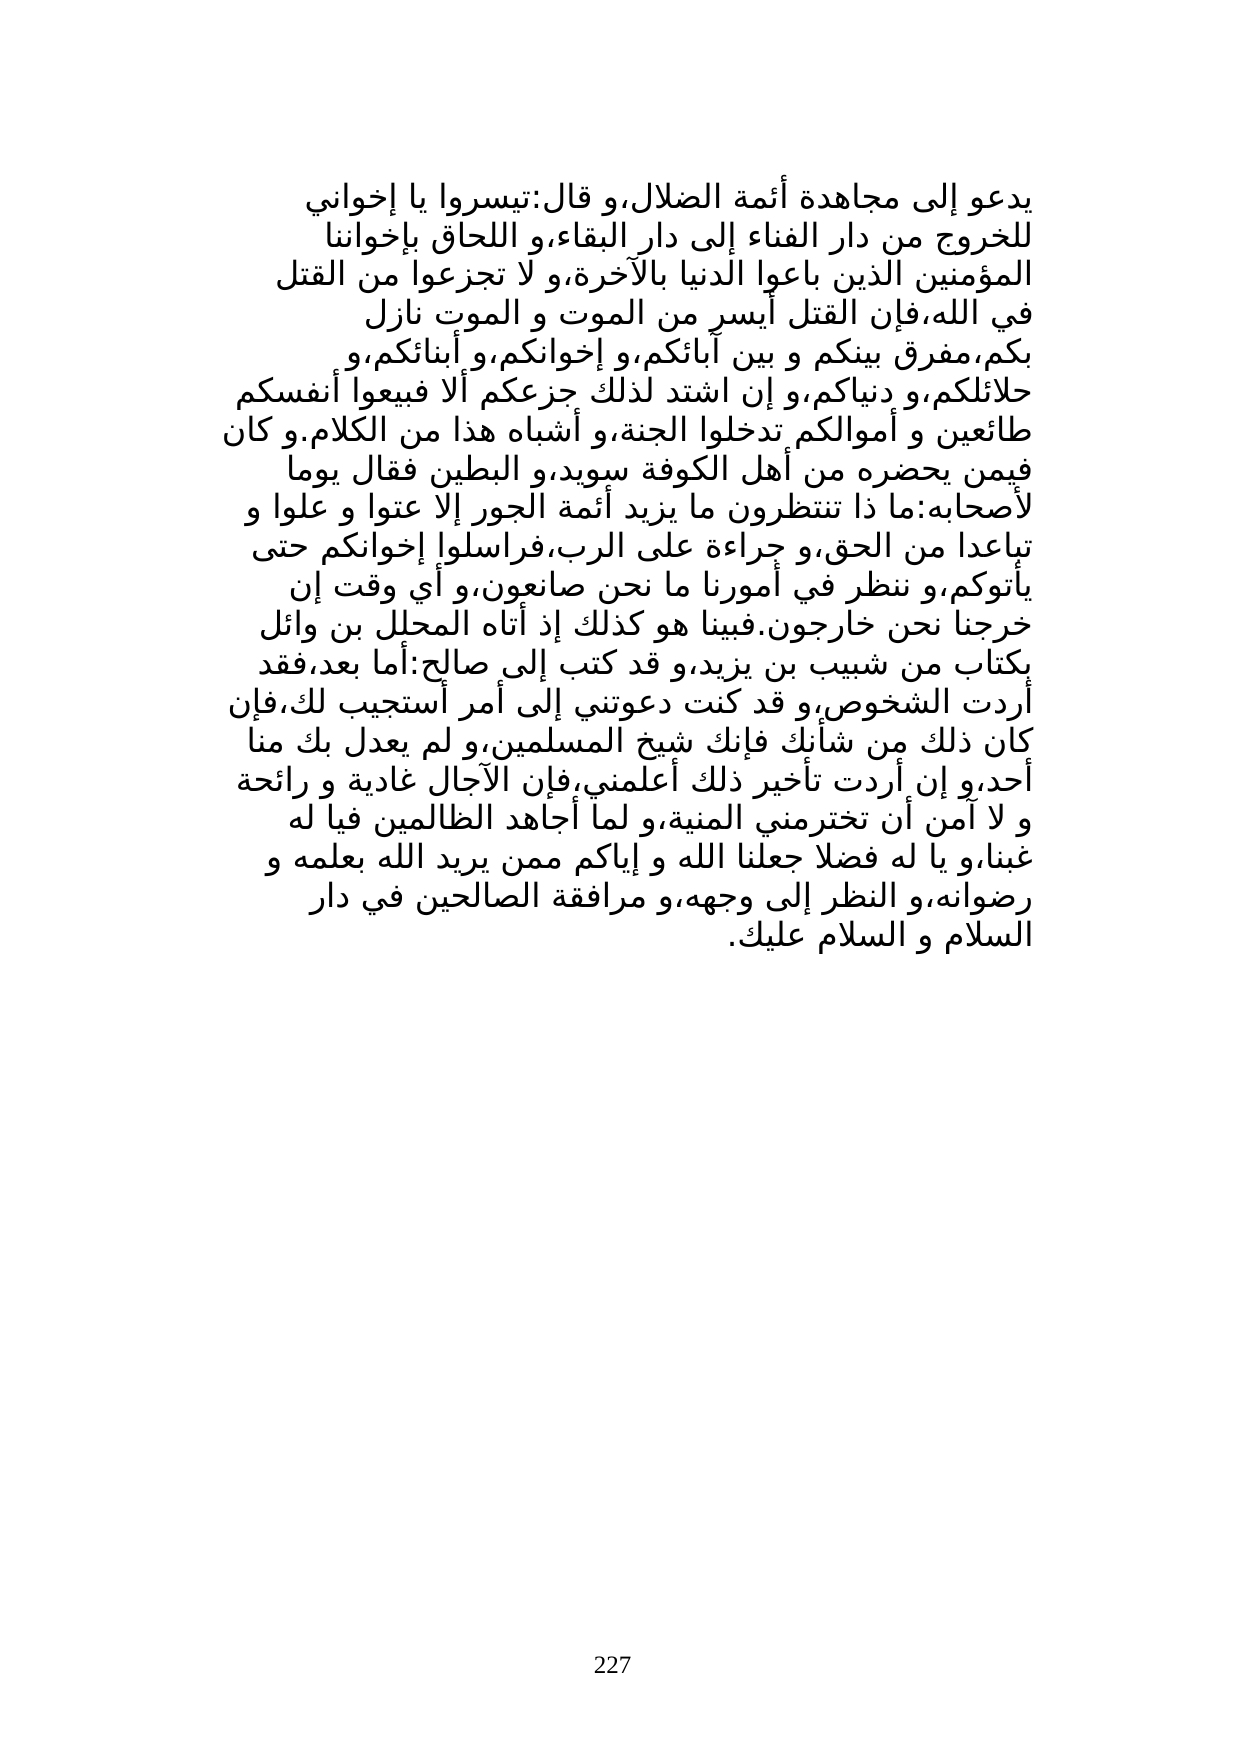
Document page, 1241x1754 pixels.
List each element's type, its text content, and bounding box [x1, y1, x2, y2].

text يدعو إلى مجاهدة أئمة الضلال،و قال:تيسروا يا إخواني للخروج من دار الفناء إلى دار البقاء،و اللحاق بإخواننا المؤمنين الذين باعوا الدنيا بالآخرة،و لا تجزعوا من القتل في الله،فإن القتل أيسر من الموت و الموت نازل بكم،مفرق بينكم و بين آبائكم،و إخوانكم،و أبنائكم،و حلائلكم،و دنياكم،و إن اشتد لذلك جزعكم ألا فبيعوا أنفسكم طائعين و أموالكم تدخلوا الجنة،و أشباه هذا من الكلام.و كان فيمن يحضره من أهل الكوفة سويد،و البطين فقال يوما لأصحابه:ما ذا تنتظرون ما يزيد أئمة الجور إلا عتوا و علوا و تباعدا من الحق،و جراءة على الرب،فراسلوا إخوانكم حتى يأتوكم،و ننظر في أمورنا ما نحن صانعون،و أي وقت إن خرجنا نحن خارجون.فبينا هو كذلك إذ أتاه المحلل بن وائل بكتاب من شبيب بن يزيد،و قد كتب إلى صالح:أما بعد،فقد أردت الشخوص،و قد كنت دعوتني إلى أمر أستجيب لك،فإن كان ذلك من شأنك فإنك شيخ المسلمين،و لم يعدل بك منا أحد،و إن أردت تأخير ذلك أعلمني،فإن الآجال غادية و رائحة و لا آمن أن تخترمني المنية،و لما أجاهد الظالمين فيا له غبنا،و يا له فضلا جعلنا الله و إياكم ممن يريد الله بعلمه و رضوانه،و النظر إلى وجهه،و مرافقة الصالحين في دار السلام و السلام عليك. [222, 177, 1033, 954]
